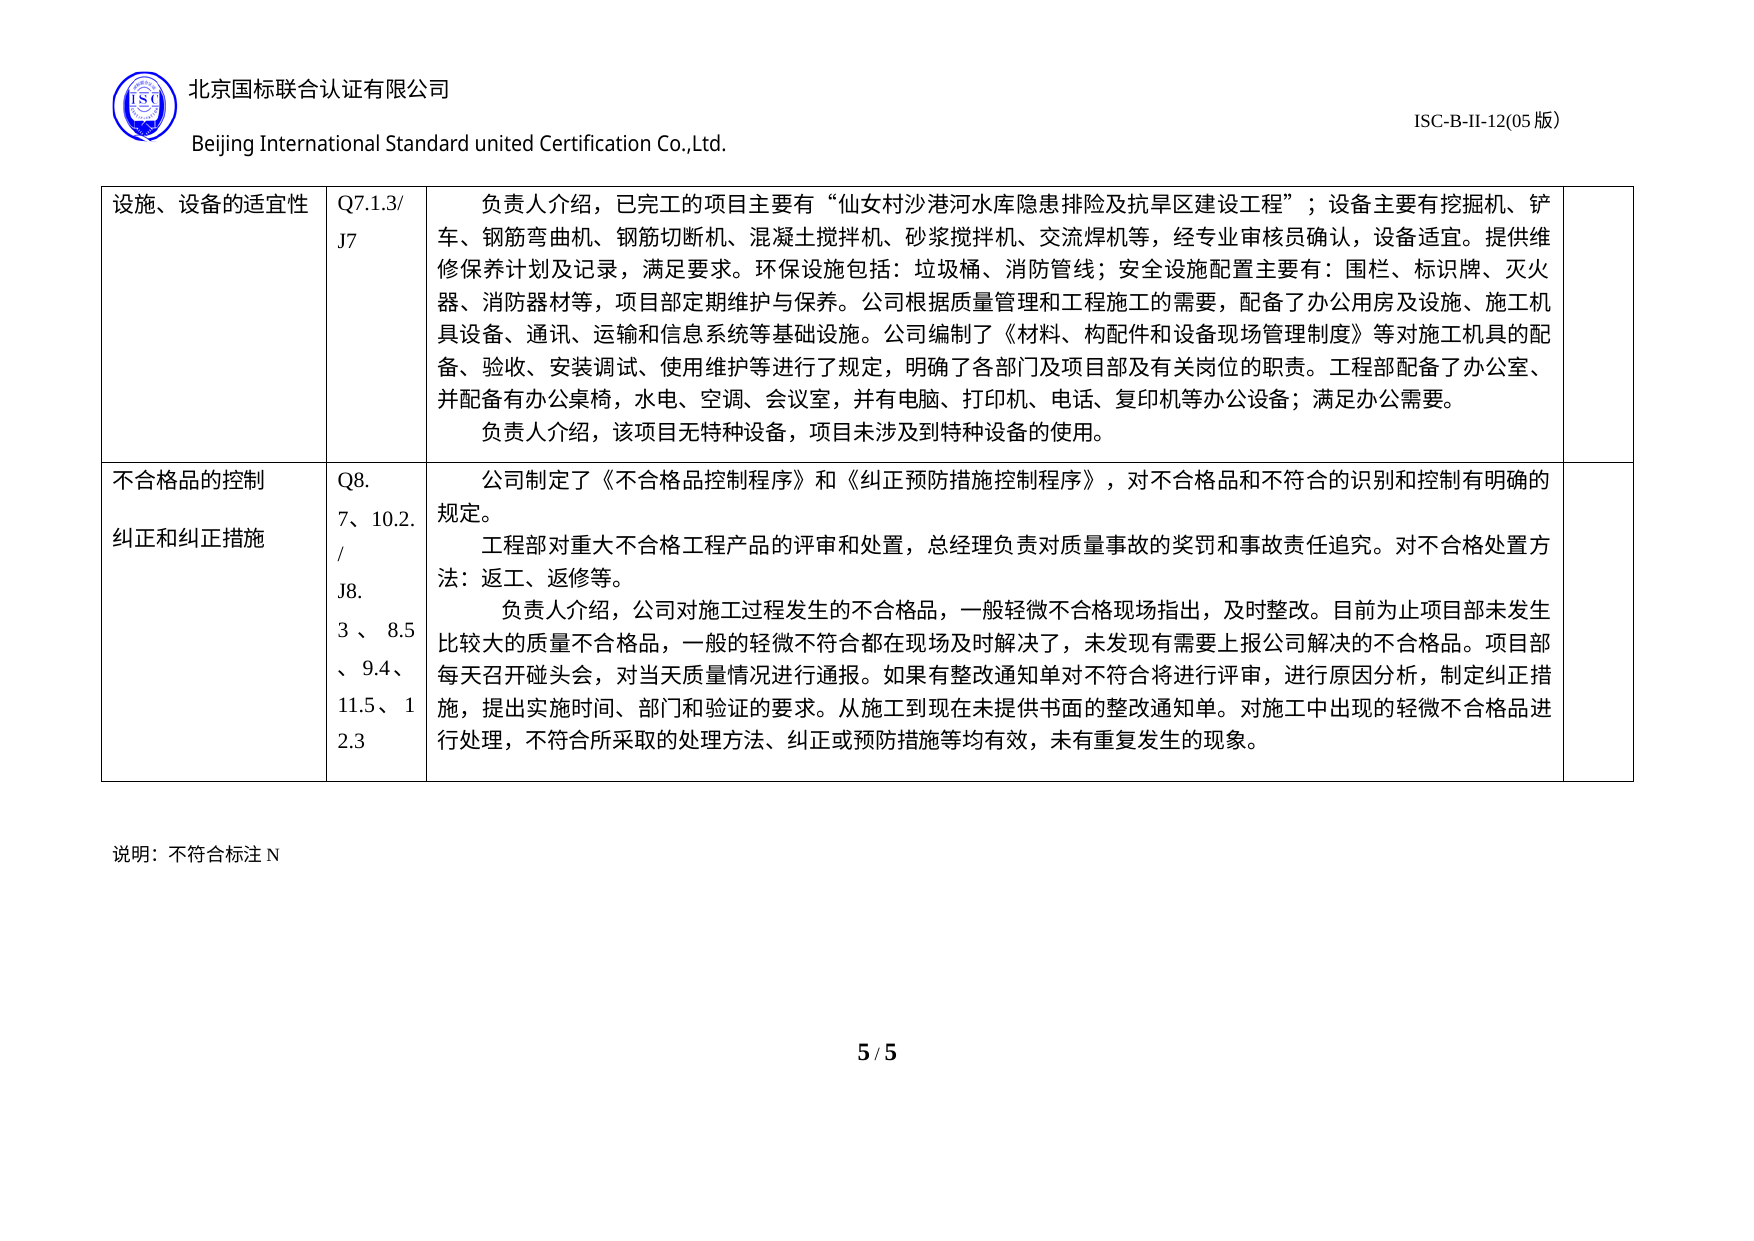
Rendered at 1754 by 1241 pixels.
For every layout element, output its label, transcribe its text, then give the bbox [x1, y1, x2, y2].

table_cell 负责人介绍，已完工的项目主要有“仙女村沙港河水库隐患排险及抗旱区建设工程”；设备主要有挖掘机、铲车、钢筋弯曲机、钢筋切断机、混凝土搅拌机、砂浆搅拌机、交流焊机等，经专业审核员确认，设备适宜。提供维修保养计划及记录，满足要求。环保设施包括：垃圾桶、消防管线；安全设施配置主要有：围栏、标识牌、灭火器、消防器材等，项目部定期维护与保养。公司根据质量管理和工程施工的需要，配备了办公用房及设施、施工机具设备、通讯、运输和信息系统等基础设施。公司编制了《材料、构配件和设备现场管理制度》等对施工机具的配备、验收、安装调试、使用维护等进行了规定，明确了各部门及项目部及有关岗位的职责。工程部配备了办公室、并配备有办公桌椅，水电、空调、会议室，并有电脑、打印机、电话、复印机等办公设备；满足办公需要。 负责人介绍，该项目无特种设备，项目未涉及到特种设备的使用。 [427, 187, 1563, 462]
table_cell Q8.7、10.2./J8.3、8.5、9.4、11.5、12.3 [327, 463, 426, 781]
table_cell Q7.1.3/J7 [327, 187, 426, 462]
table_cell 公司制定了《不合格品控制程序》和《纠正预防措施控制程序》，对不合格品和不符合的识别和控制有明确的规定。 工程部对重大不合格工程产品的评审和处置，总经理负责对质量事故的奖罚和事故责任追究。对不合格处置方法：返工、返修等。 负责人介绍，公司对施工过程发生的不合格品，一般轻微不合格现场指出，及时整改。目前为止项目部未发生比较大的质量不合格品，一般的轻微不符合都在现场及时解决了，未发现有需要上报公司解决的不合格品。项目部每天召开碰头会，对当天质量情况进行通报。如果有整改通知单对不符合将进行评审，进行原因分析，制定纠正措施，提出实施时间、部门和验证的要求。从施工到现在未提供书面的整改通知单。对施工中出现的轻微不合格品进行处理，不符合所采取的处理方法、纠正或预防措施等均有效，未有重复发生的现象。 [427, 463, 1563, 781]
table_cell 不合格品的控制 纠正和纠正措施 [102, 463, 326, 781]
picture [112, 71, 180, 140]
text 说明：不符合标注N [112, 839, 1641, 866]
table_cell 设施、设备的适宜性 [102, 187, 326, 462]
table_cell [1564, 187, 1633, 462]
table_cell [1564, 463, 1633, 781]
